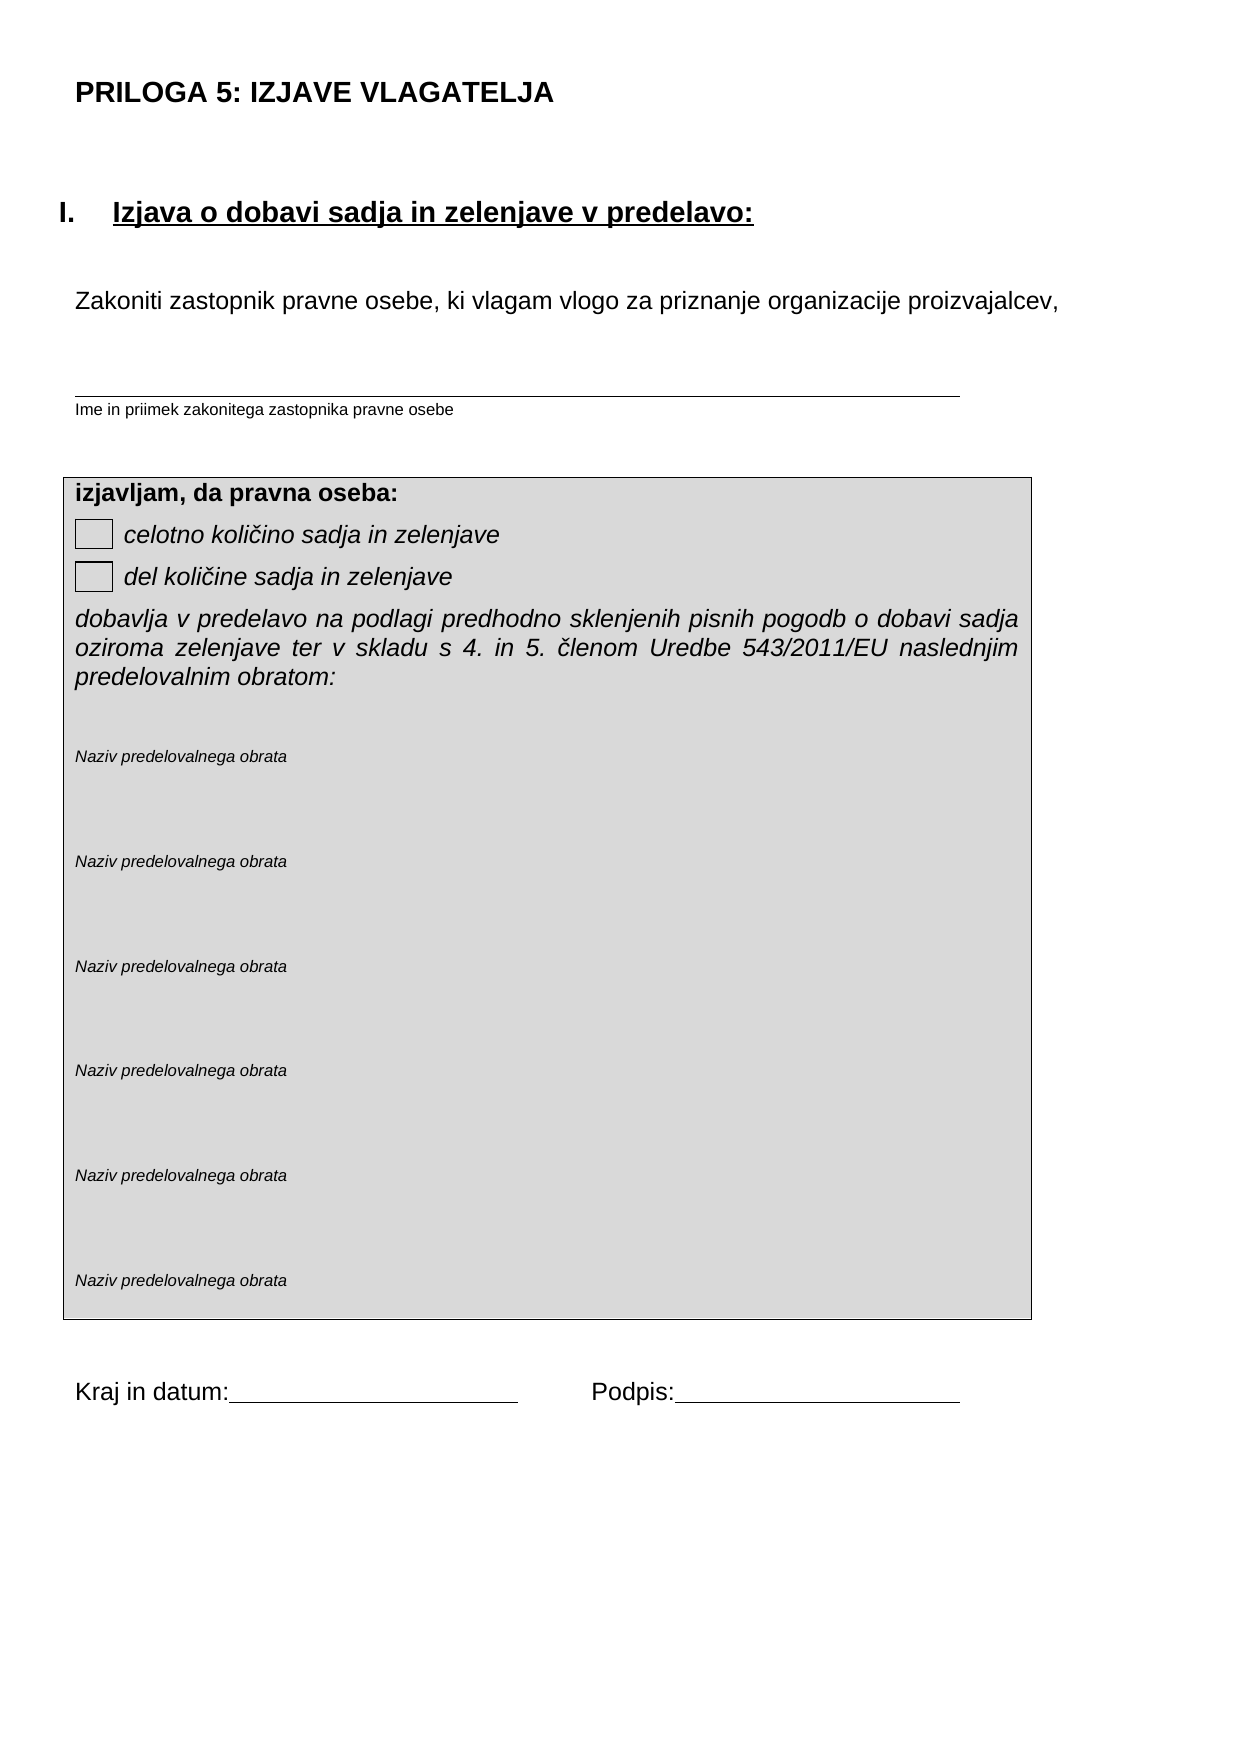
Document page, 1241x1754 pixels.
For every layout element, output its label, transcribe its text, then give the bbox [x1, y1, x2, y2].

table_header izjavljam, da pravna oseba: dobavlja v predelavo na podlagi predhodno sklenjenih pisnih pogodb o dobavi sadja oziroma zelenjave ter v skladu s 4. in 5. členom Uredbe 543/2011/EU naslednjim predelovalnim obratom: Naziv predelovalnega obrata Naziv predelovalnega obrata Naziv predelovalnega obrata Naziv predelovalnega obrata Naziv predelovalnega obrata Naziv predelovalnega obrata [64, 478, 1031, 1318]
text Kraj in datum: Podpis: [75, 1377, 1165, 1406]
text Zakoniti zastopnik pravne osebe, ki vlagam vlogo za priznanje organizacije proizvajalcev, [75, 286, 1165, 314]
text PRILOGA 5: IZJAVE VLAGATELJA [75, 75, 1165, 108]
text Ime in priimek zakonitega zastopnika pravne osebe [75, 400, 1165, 419]
list Izjava o dobavi sadja in zelenjave v predelavo: [75, 195, 1165, 228]
